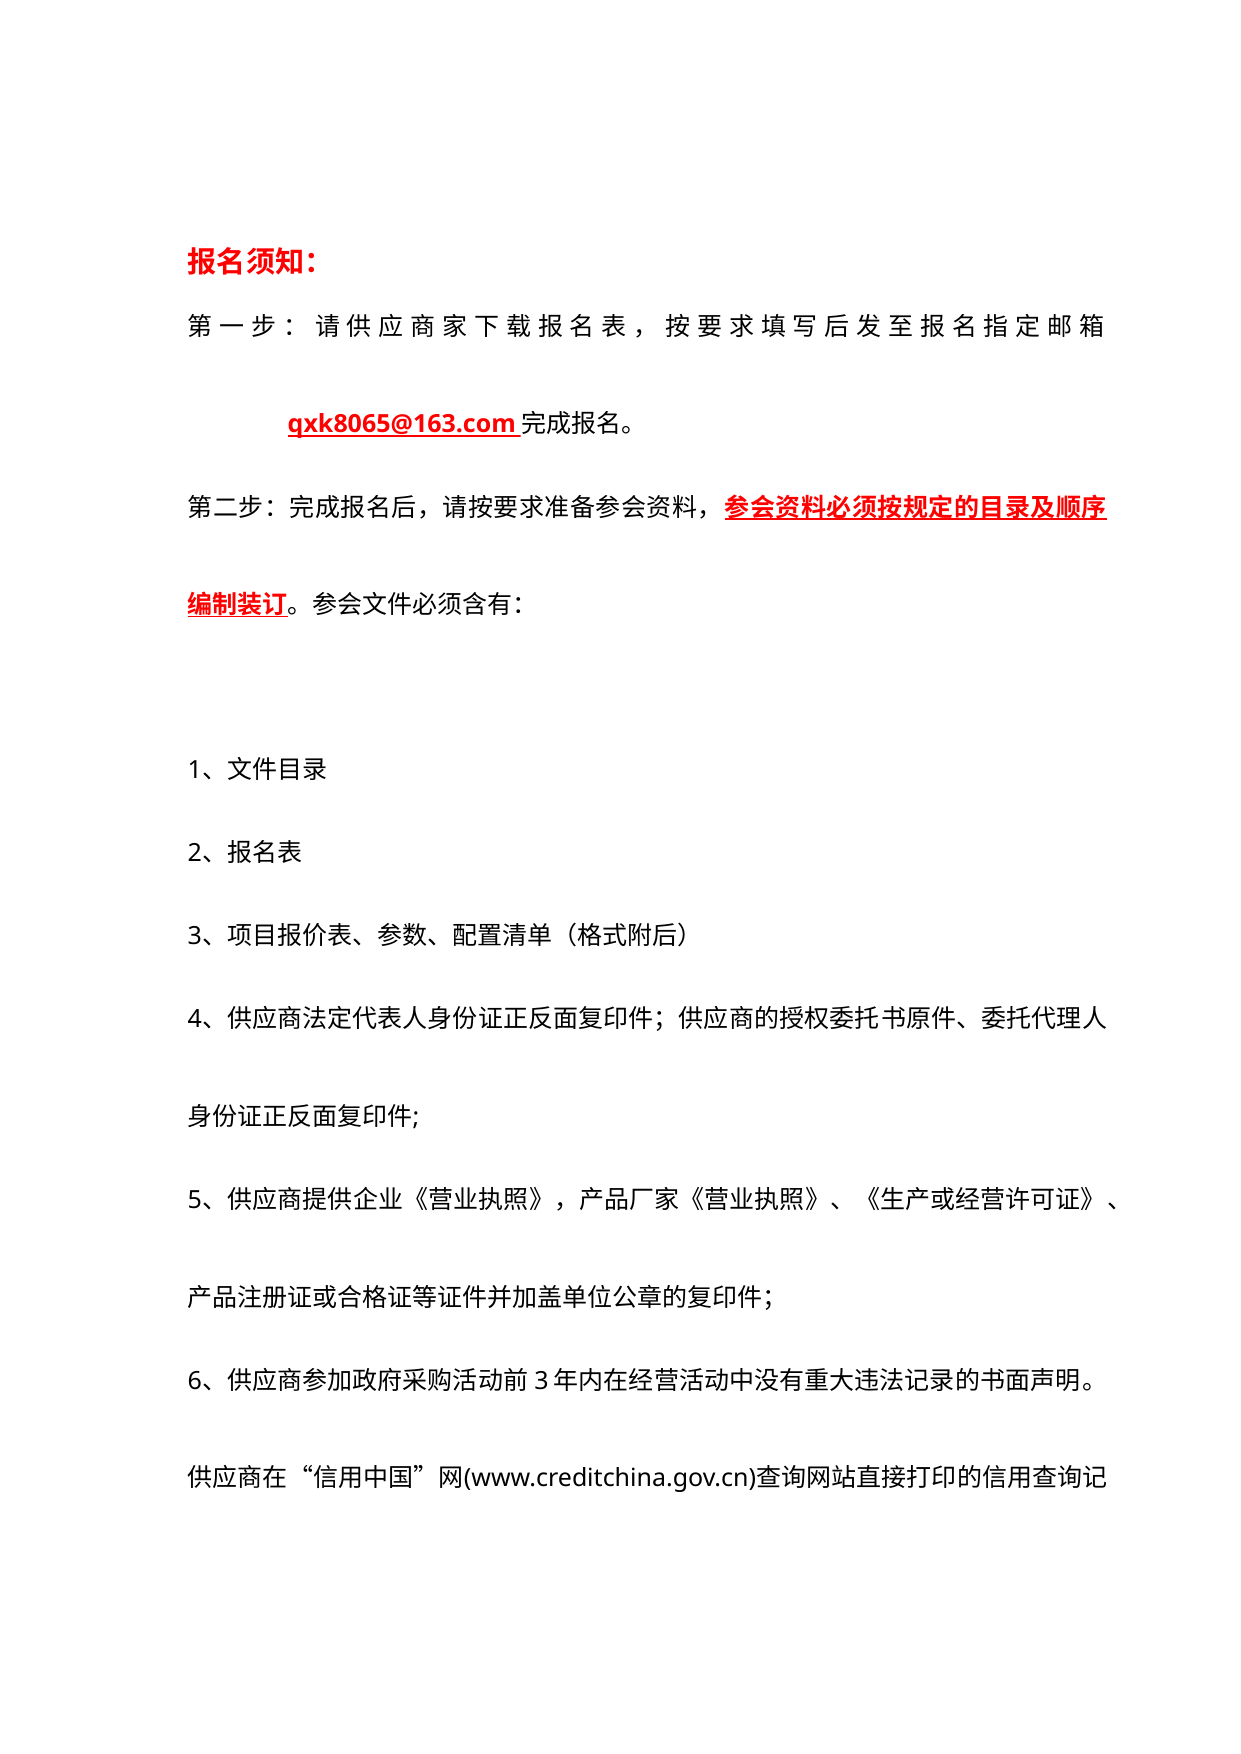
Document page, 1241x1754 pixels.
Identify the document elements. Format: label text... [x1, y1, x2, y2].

list 报名表 [187, 818, 1107, 883]
text 第二步：完成报名后，请按要求准备参会资料，参会资料必须按规定的目录及顺序编制装订。参会文件必须含有： [187, 473, 1107, 635]
text 第一步：请供应商家下载报名表，按要求填写后发至报名指定邮箱qxk8065@163.com完成报名。 [187, 292, 1107, 454]
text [187, 1346, 1107, 1508]
list 项目报价表、参数、配置清单（格式附后） [187, 901, 1107, 966]
text 4、供应商法定代表人身份证正反面复印件；供应商的授权委托书原件、委托代理人身份证正反面复印件; [187, 984, 1107, 1147]
list 文件目录 [187, 735, 1107, 800]
text 5、供应商提供企业《营业执照》，产品厂家《营业执照》、《生产或经营许可证》、产品注册证或合格证等证件并加盖单位公章的复印件； [187, 1165, 1107, 1328]
text 报名须知： [187, 227, 1107, 292]
